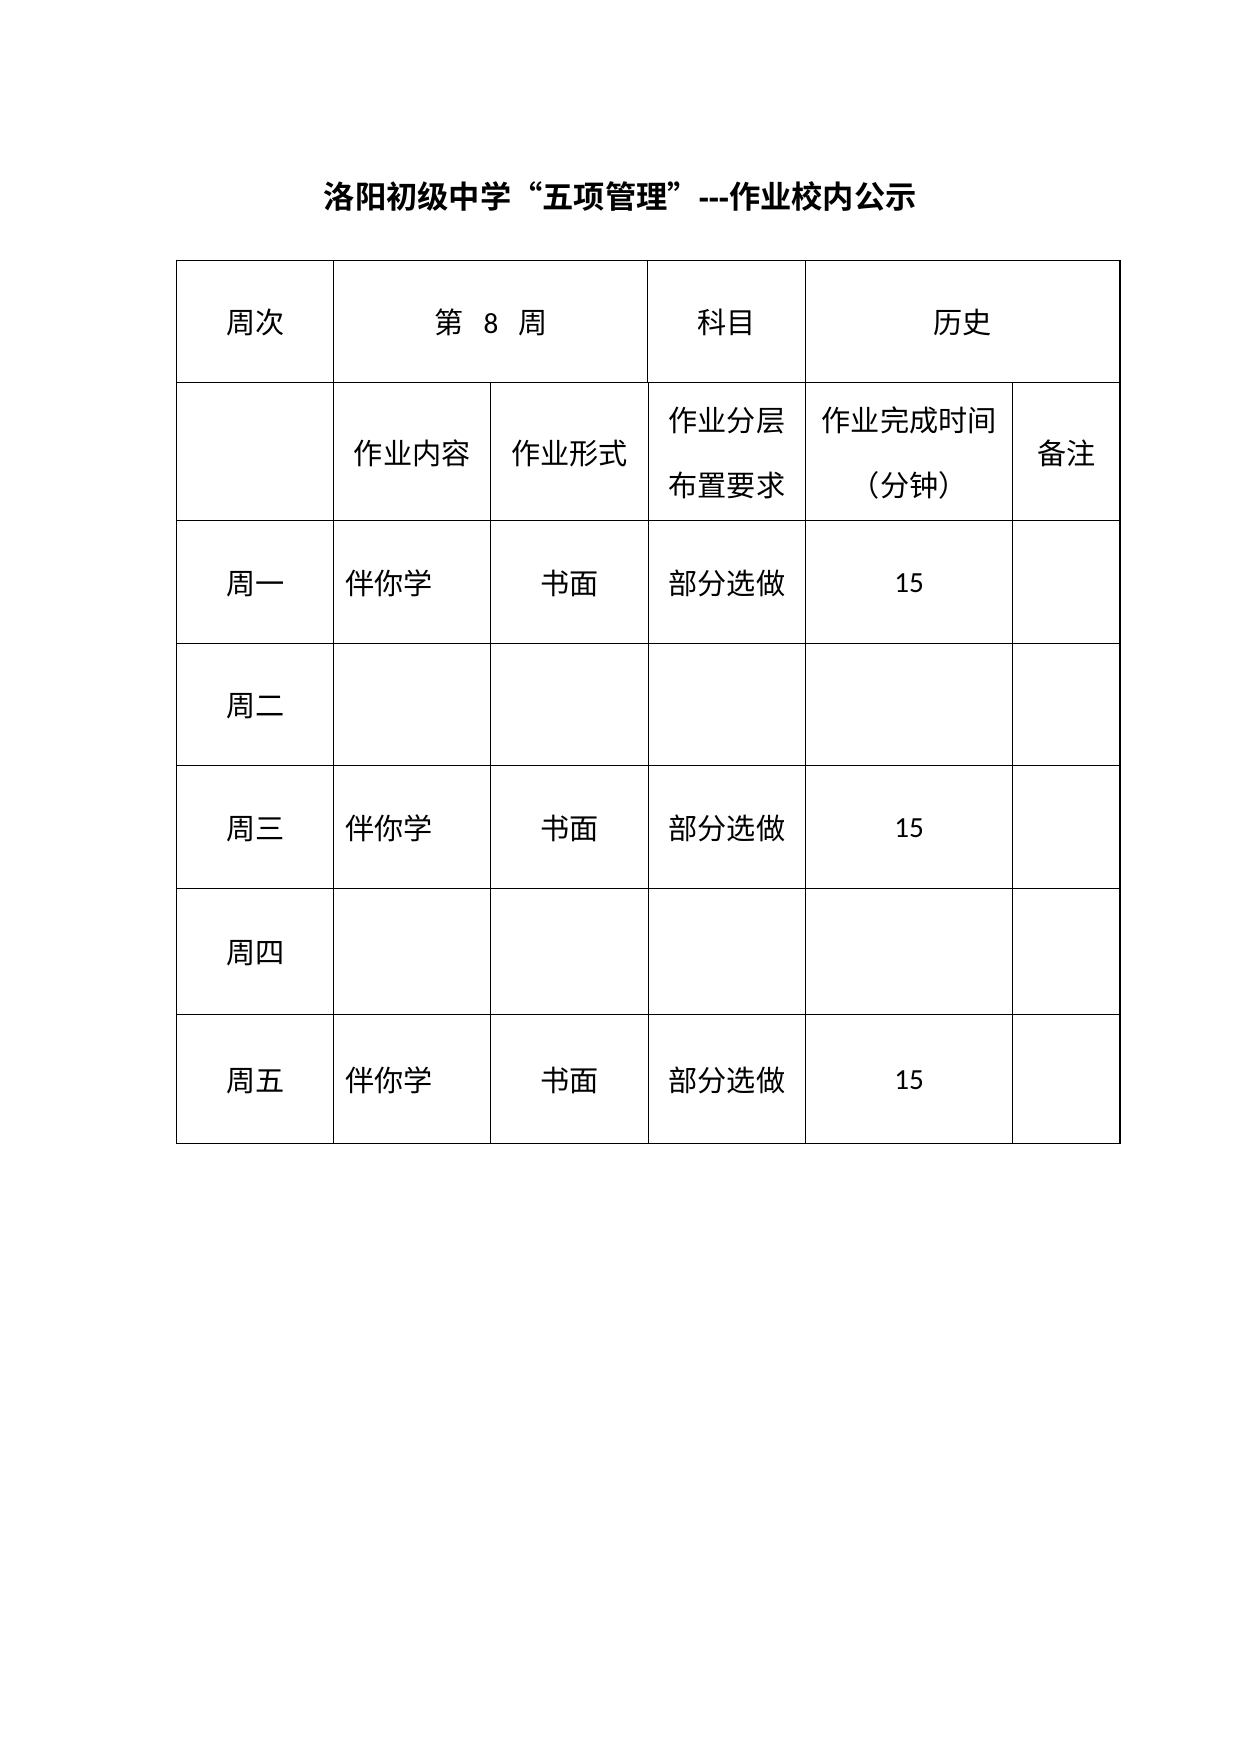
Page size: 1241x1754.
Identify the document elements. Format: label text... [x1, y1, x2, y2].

table_cell 周三 [177, 766, 333, 888]
table_cell 周二 [177, 644, 333, 765]
table_cell 伴你学 [334, 521, 490, 642]
table_cell 15 [806, 1015, 1012, 1143]
table_cell 伴你学 [334, 1015, 490, 1143]
table_cell 作业分层布置要求 [649, 383, 805, 520]
table_header 周次 [177, 261, 333, 382]
table_cell [177, 383, 333, 520]
table_header 历史 [806, 261, 1119, 382]
table_header 科目 [648, 261, 805, 382]
table_cell [1013, 889, 1119, 1014]
table_cell 周五 [177, 1015, 333, 1143]
table_cell 书面 [491, 1015, 648, 1143]
table_cell [806, 644, 1012, 765]
table_cell 备注 [1013, 383, 1119, 520]
table_header 第 8 周 [334, 261, 647, 382]
table_cell [1013, 521, 1119, 642]
table_cell [649, 644, 805, 765]
table_cell 周四 [177, 889, 333, 1014]
table_cell 作业内容 [334, 383, 490, 520]
table_cell 15 [806, 521, 1012, 642]
table_cell 书面 [491, 521, 648, 642]
table_cell 部分选做 [649, 766, 805, 888]
table_cell [806, 889, 1012, 1014]
table_cell [491, 644, 648, 765]
table_cell [334, 889, 490, 1014]
table_cell 书面 [491, 766, 648, 888]
table_cell 15 [806, 766, 1012, 888]
table_cell [491, 889, 648, 1014]
table_cell 周一 [177, 521, 333, 642]
table_cell [1013, 1015, 1119, 1143]
table_cell [1013, 644, 1119, 765]
table_cell 伴你学 [334, 766, 490, 888]
text 洛阳初级中学“五项管理”---作业校内公示 [187, 162, 1053, 227]
table_cell 部分选做 [649, 521, 805, 642]
table_cell 作业形式 [491, 383, 648, 520]
table_cell [1013, 766, 1119, 888]
table_cell [649, 889, 805, 1014]
table_cell 部分选做 [649, 1015, 805, 1143]
table_cell 作业完成时间（分钟） [806, 383, 1012, 520]
table_cell [334, 644, 490, 765]
